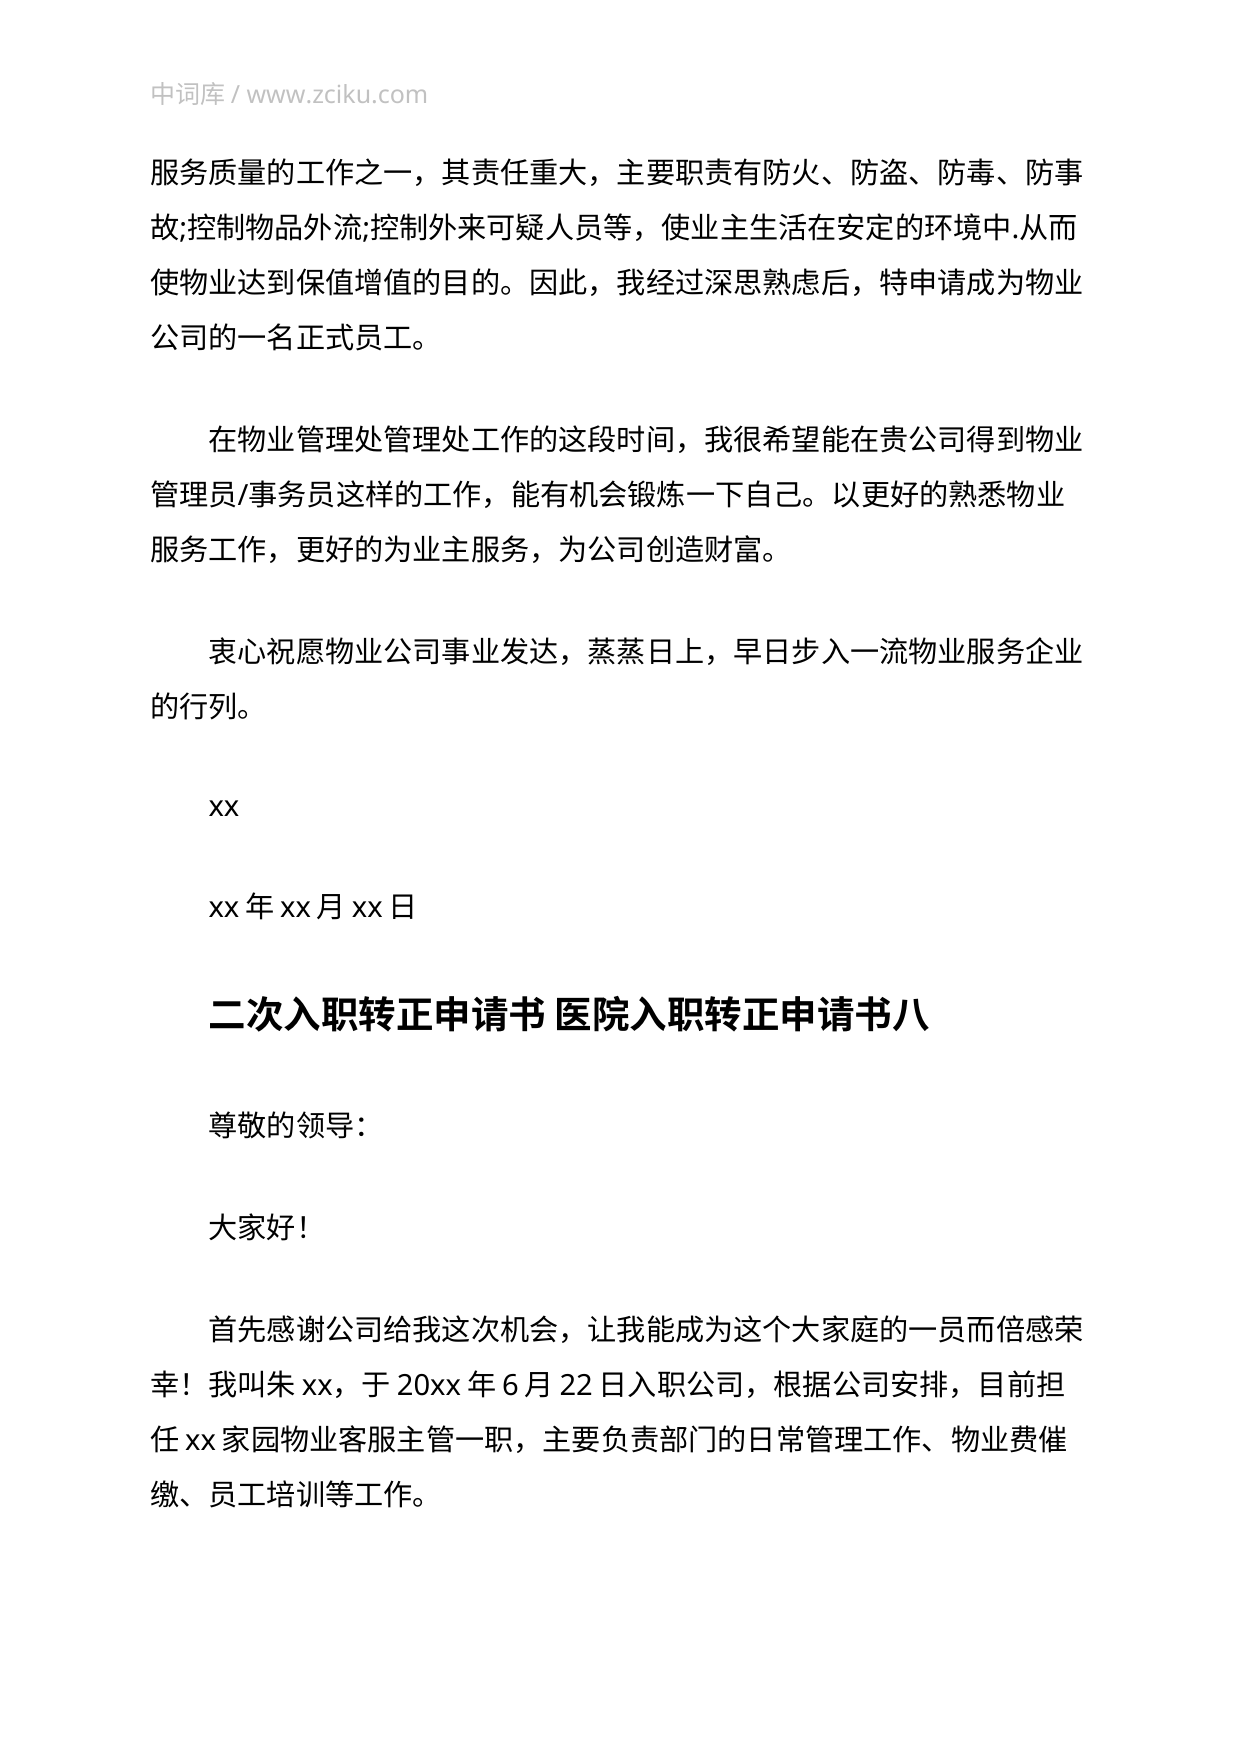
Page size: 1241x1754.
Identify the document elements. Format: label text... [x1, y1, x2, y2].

text 二次入职转正申请书 医院入职转正申请书八 [150, 985, 1090, 1039]
text 在物业管理处管理处工作的这段时间，我很希望能在贵公司得到物业管理员/事务员这样的工作，能有机会锻炼一下自己。以更好的熟悉物业服务工作，更好的为业主服务，为公司创造财富。 [150, 417, 1090, 569]
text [150, 150, 1090, 357]
text 衷心祝愿物业公司事业发达，蒸蒸日上，早日步入一流物业服务企业的行列。 [150, 628, 1090, 725]
text xx [150, 785, 1090, 824]
text 首先感谢公司给我这次机会，让我能成为这个大家庭的一员而倍感荣幸！我叫朱xx，于20xx年6月22日入职公司，根据公司安排，目前担任xx家园物业客服主管一职，主要负责部门的日常管理工作、物业费催缴、员工培训等工作。 [150, 1306, 1090, 1513]
text 大家好！ [150, 1204, 1090, 1247]
text 尊敬的领导： [150, 1103, 1090, 1145]
text xx年xx月xx日 [150, 883, 1090, 926]
